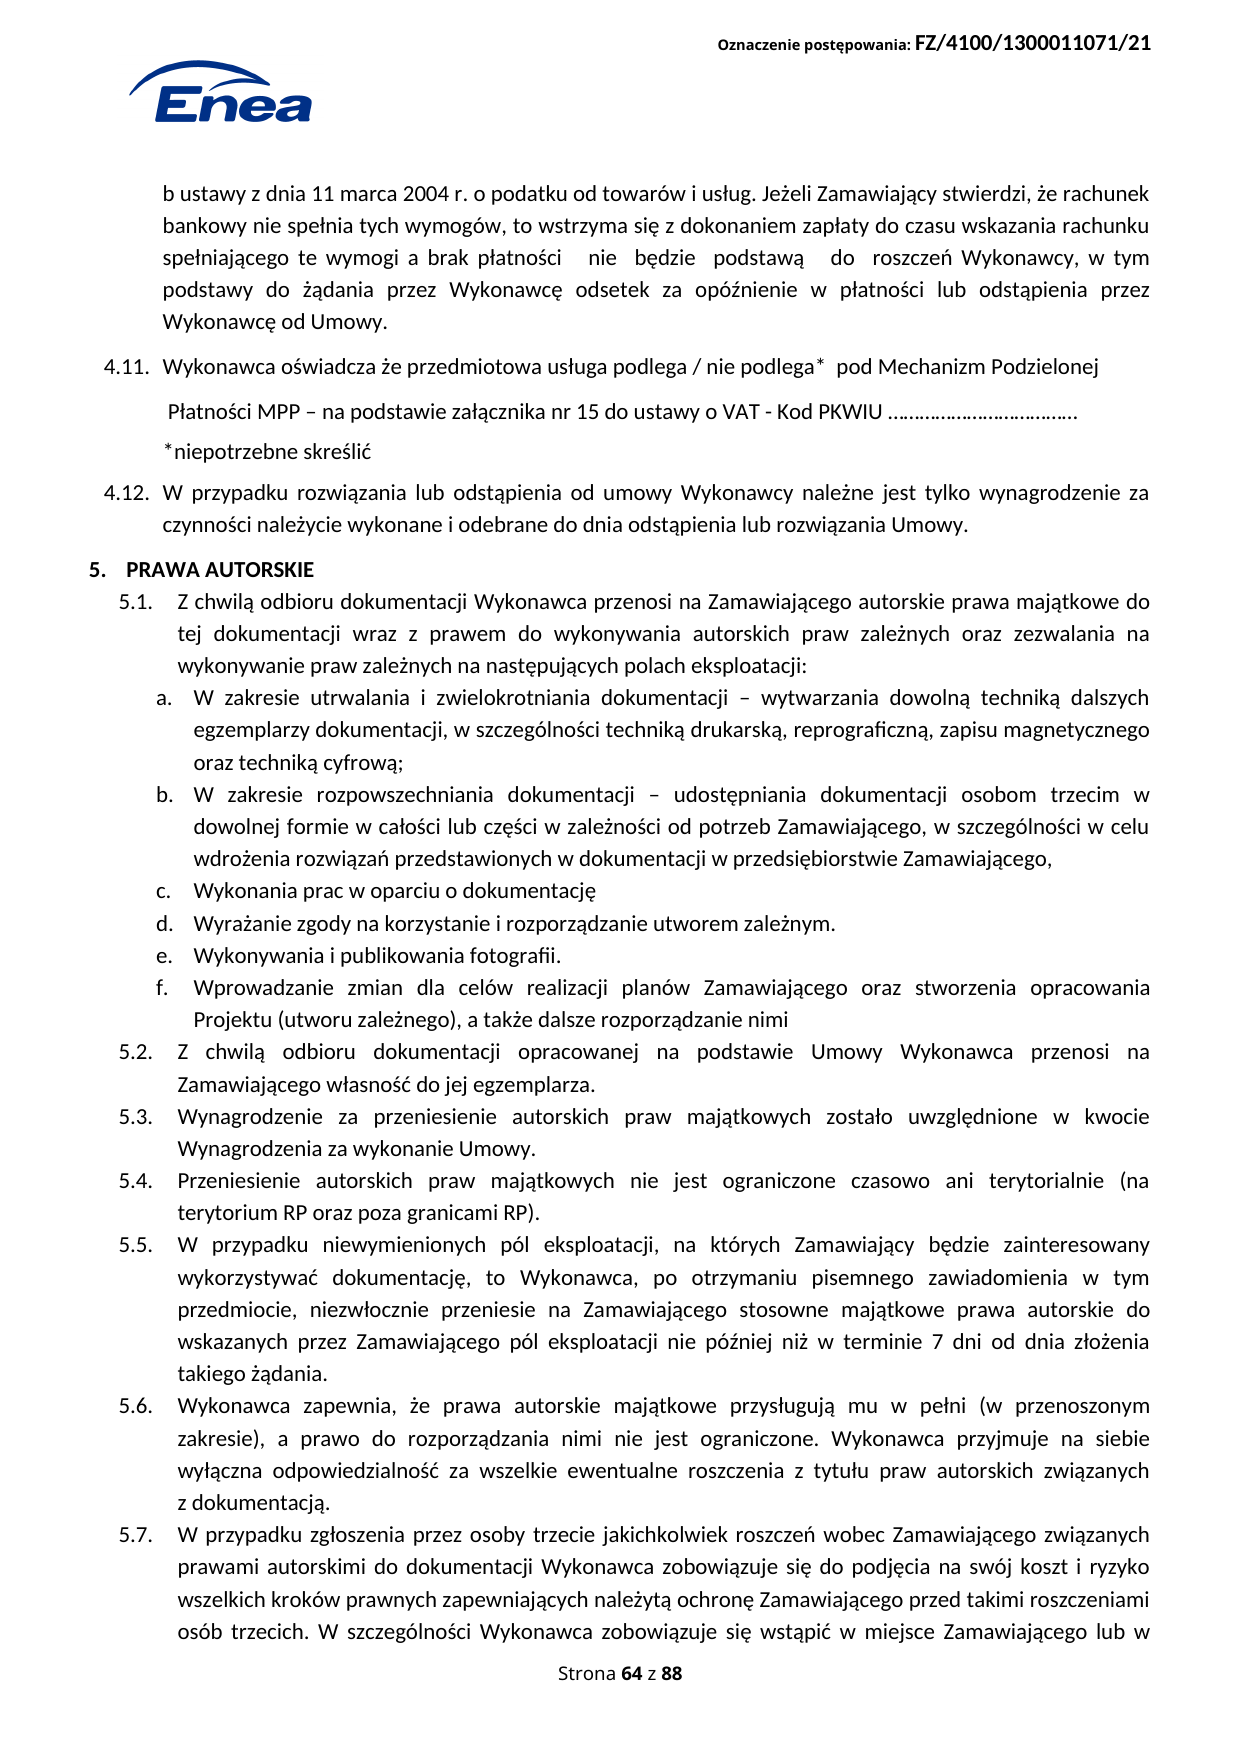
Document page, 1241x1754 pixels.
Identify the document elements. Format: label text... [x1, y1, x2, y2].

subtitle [103, 179, 1152, 335]
text Płatności MPP – na podstawie załącznika nr 15 do ustawy o VAT - Kod PKWIU ……………………………… [162, 397, 1152, 425]
list W zakresie utrwalania i zwielokrotniania dokumentacji – wytwarzania dowolną techniką dalszych egzemplarzy dokumentacji, w szczególności techniką drukarską, reprograficzną, zapisu magnetycznego oraz techniką cyfrową; [156, 683, 1152, 776]
text *niepotrzebne skreślić [162, 437, 1152, 465]
subtitle W przypadku rozwiązania lub odstąpienia od umowy Wykonawcy należne jest tylko wynagrodzenie za czynności należycie wykonane i odebrane do dnia odstąpienia lub rozwiązania Umowy. [103, 478, 1152, 538]
list Przeniesienie autorskich praw majątkowych nie jest ograniczone czasowo ani terytorialnie (na terytorium RP oraz poza granicami RP). [118, 1166, 1152, 1226]
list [118, 1520, 1152, 1645]
list Z chwilą odbioru dokumentacji Wykonawca przenosi na Zamawiającego autorskie prawa majątkowe do tej dokumentacji wraz z prawem do wykonywania autorskich praw zależnych oraz zezwalania na wykonywanie praw zależnych na następujących polach eksploatacji: [118, 587, 1152, 679]
list Wynagrodzenie za przeniesienie autorskich praw majątkowych zostało uwzględnione w kwocie Wynagrodzenia za wykonanie Umowy. [118, 1102, 1152, 1162]
list W przypadku niewymienionych pól eksploatacji, na których Zamawiający będzie zainteresowany wykorzystywać dokumentację, to Wykonawca, po otrzymaniu pisemnego zawiadomienia w tym przedmiocie, niezwłocznie przeniesie na Zamawiającego stosowne majątkowe prawa autorskie do wskazanych przez Zamawiającego pól eksploatacji nie później niż w terminie 7 dni od dnia złożenia takiego żądania. [118, 1231, 1152, 1387]
list Z chwilą odbioru dokumentacji opracowanej na podstawie Umowy Wykonawca przenosi na Zamawiającego własność do jej egzemplarza. [118, 1037, 1152, 1098]
list Wykonania prac w oparciu o dokumentację [156, 877, 1152, 904]
list PRAWA AUTORSKIE [89, 555, 1152, 583]
picture [117, 50, 324, 124]
subtitle Wykonawca oświadcza że przedmiotowa usługa podlega / nie podlega* pod Mechanizm Podzielonej [103, 352, 1152, 380]
list Wyrażanie zgody na korzystanie i rozporządzanie utworem zależnym. [156, 909, 1152, 937]
list Wprowadzanie zmian dla celów realizacji planów Zamawiającego oraz stworzenia opracowania Projektu (utworu zależnego), a także dalsze rozporządzanie nimi [156, 973, 1152, 1033]
list Wykonywania i publikowania fotografii. [156, 941, 1152, 969]
list Wykonawca zapewnia, że prawa autorskie majątkowe przysługują mu w pełni (w przenoszonym zakresie), a prawo do rozporządzania nimi nie jest ograniczone. Wykonawca przyjmuje na siebie wyłączna odpowiedzialność za wszelkie ewentualne roszczenia z tytułu praw autorskich związanych z dokumentacją. [118, 1392, 1152, 1516]
list W zakresie rozpowszechniania dokumentacji – udostępniania dokumentacji osobom trzecim w dowolnej formie w całości lub części w zależności od potrzeb Zamawiającego, w szczególności w celu wdrożenia rozwiązań przedstawionych w dokumentacji w przedsiębiorstwie Zamawiającego, [156, 780, 1152, 872]
